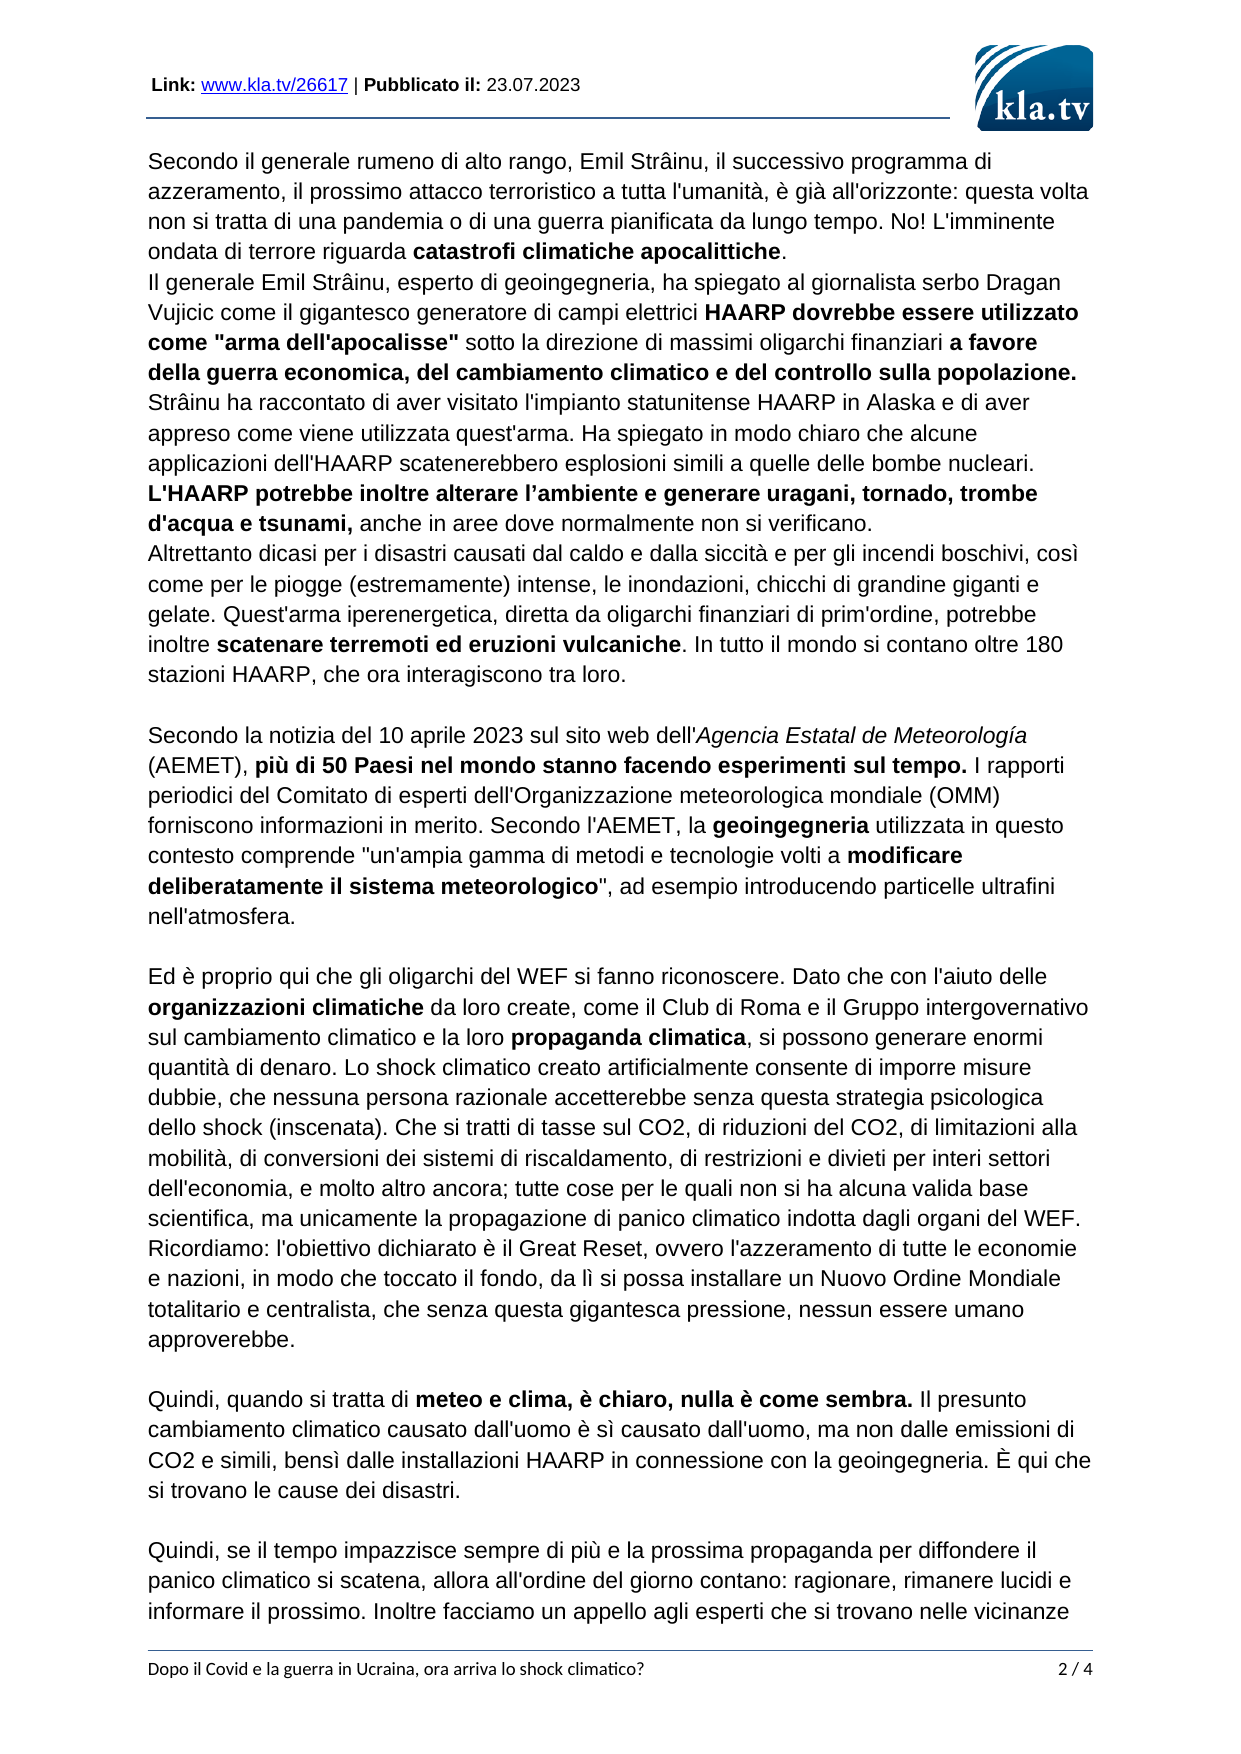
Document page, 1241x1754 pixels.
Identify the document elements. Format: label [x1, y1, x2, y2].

text [148, 148, 1093, 1624]
